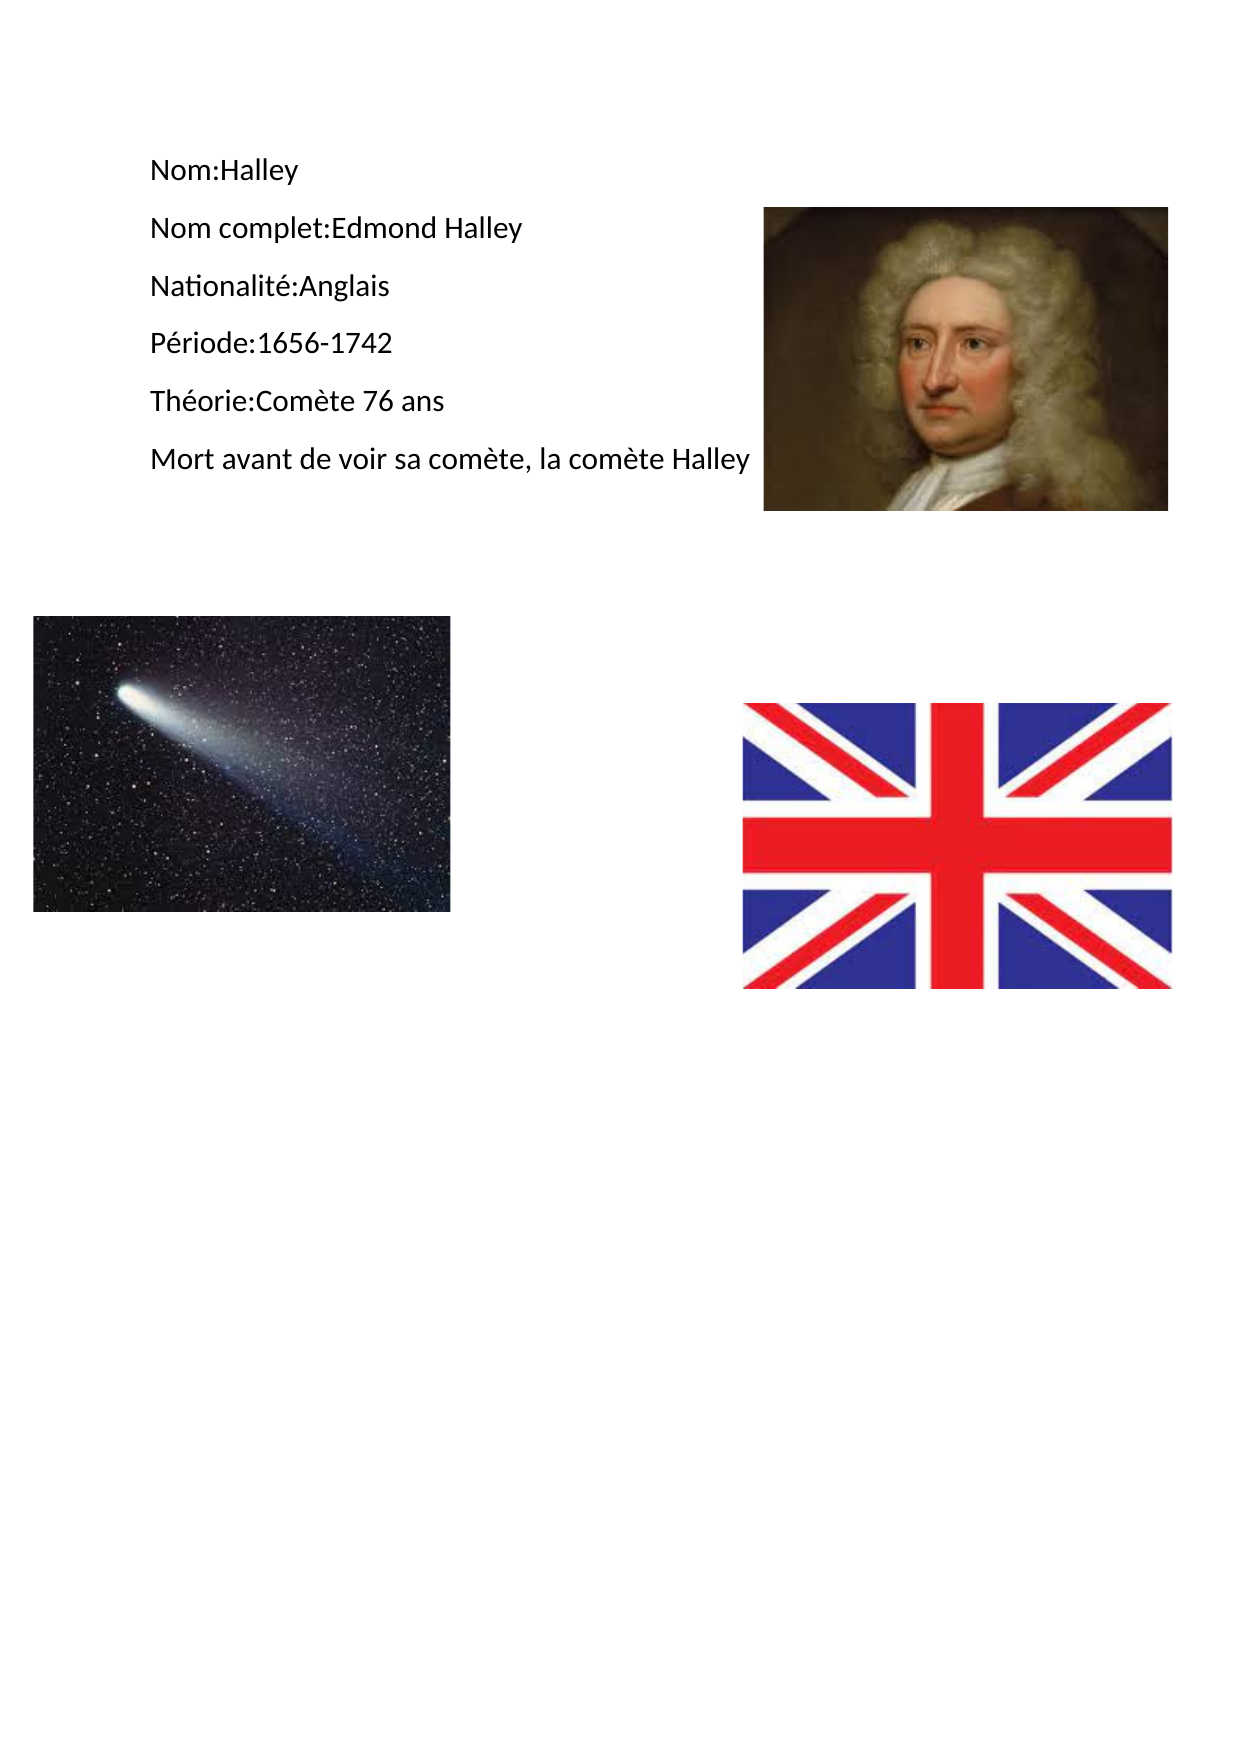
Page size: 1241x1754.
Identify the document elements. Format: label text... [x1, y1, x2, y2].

text Période:1656-1742 [150, 323, 1090, 362]
picture [742, 703, 1173, 989]
text Mort avant de voir sa comète, la comète Halley [150, 439, 1090, 477]
picture [763, 207, 1169, 511]
text Nom:Halley [150, 150, 1090, 188]
text Théorie:Comète 76 ans [150, 381, 1090, 419]
text Nom complet:Edmond Halley [150, 208, 1090, 246]
text Nationalité:Anglais [150, 266, 1090, 304]
picture [33, 616, 451, 912]
